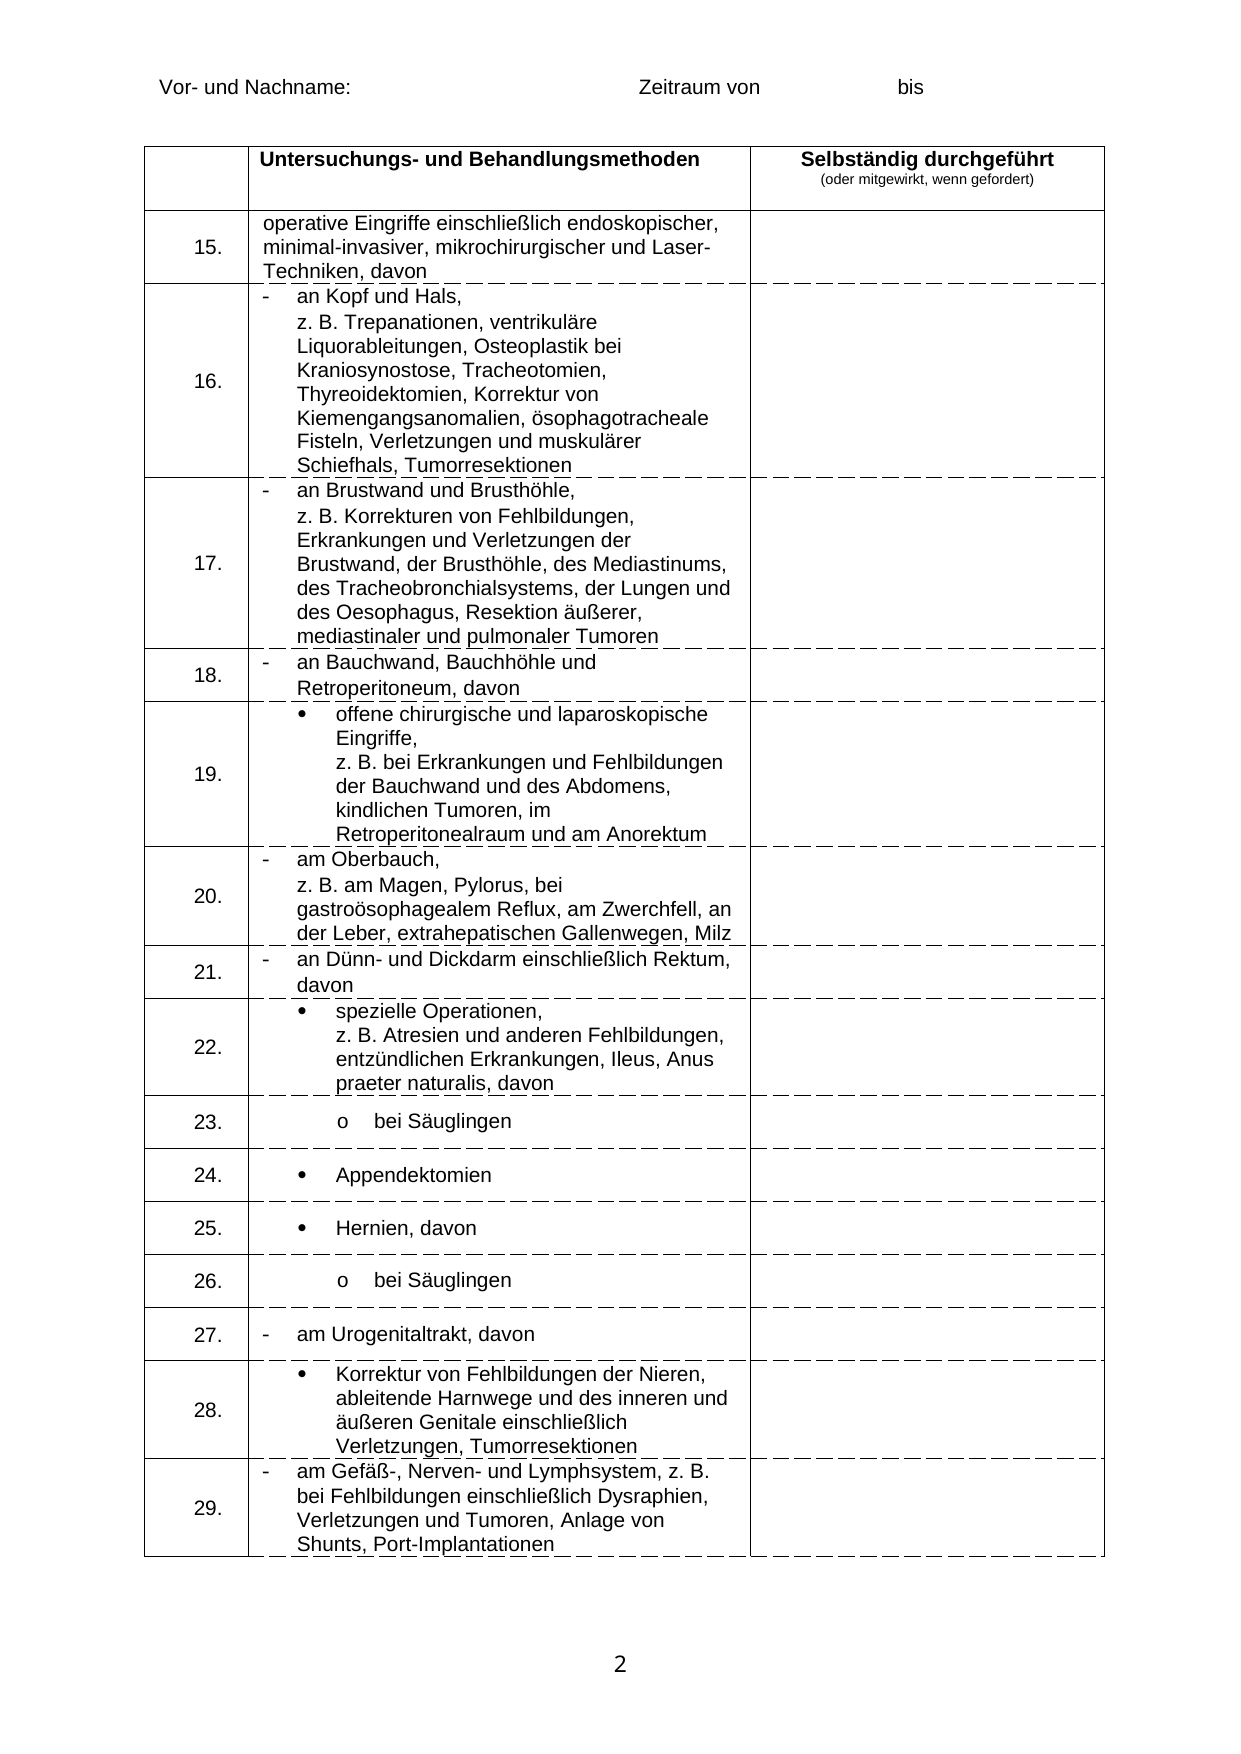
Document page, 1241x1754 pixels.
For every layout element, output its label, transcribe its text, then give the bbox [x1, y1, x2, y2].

table_cell [145, 1459, 248, 1556]
table_cell [145, 284, 248, 477]
table_cell am Gefäß-, Nerven- und Lymphsystem, z. B. bei Fehlbildungen einschließlich Dysraphien, Verletzungen und Tumoren, Anlage von Shunts, Port-Implantationen [249, 1458, 750, 1556]
table_cell [751, 1360, 1104, 1457]
table_cell offene chirurgische und laparoskopische Eingriffe, z. B. bei Erkrankungen und Fehlbildungen der Bauchwand und des Abdomens, kindlichen Tumoren, im Retroperitonealraum und am Anorektum [249, 701, 750, 846]
table_cell [145, 649, 248, 701]
table_cell Korrektur von Fehlbildungen der Nieren, ableitende Harnwege und des inneren und äußeren Genitale einschließlich Verletzungen, Tumorresektionen [249, 1360, 750, 1457]
table_header Untersuchungs- und Behandlungsmethoden [249, 147, 750, 210]
table_cell [145, 211, 248, 283]
table_cell [145, 946, 248, 998]
table_cell [145, 1149, 248, 1201]
table_cell [751, 1201, 1104, 1254]
table_cell an Dünn- und Dickdarm einschließlich Rektum, davon [249, 945, 750, 998]
table_cell [145, 1096, 248, 1148]
table_cell am Oberbauch, z. B. am Magen, Pylorus, bei gastroösophagealem Reflux, am Zwerchfell, an der Leber, extrahepatischen Gallenwegen, Milz [249, 846, 750, 945]
table_cell spezielle Operationen, z. B. Atresien und anderen Fehlbildungen, entzündlichen Erkrankungen, Ileus, Anus praeter naturalis, davon [249, 998, 750, 1095]
table_cell Hernien, davon [249, 1201, 750, 1254]
table_cell [751, 1148, 1104, 1201]
table_cell am Urogenitaltrakt, davon [249, 1307, 750, 1360]
table_cell [751, 477, 1104, 648]
table_cell [145, 702, 248, 846]
table_cell [145, 1361, 248, 1457]
table_cell [145, 847, 248, 945]
table_cell bei Säuglingen [249, 1095, 750, 1148]
table_cell [751, 1095, 1104, 1148]
table_cell an Bauchwand, Bauchhöhle und Retroperitoneum, davon [249, 648, 750, 701]
table_cell [145, 1255, 248, 1307]
table_cell bei Säuglingen [249, 1254, 750, 1307]
table_cell [145, 999, 248, 1095]
table_cell operative Eingriffe einschließlich endoskopischer, minimal-invasiver, mikrochirurgischer und Laser-Techniken, davon [249, 211, 750, 283]
table_cell [751, 1254, 1104, 1307]
table_cell Appendektomien [249, 1148, 750, 1201]
table_header Selbständig durchgeführt (oder mitgewirkt, wenn gefordert) [751, 147, 1104, 210]
table_cell [751, 945, 1104, 998]
table_cell [751, 701, 1104, 846]
table_cell an Kopf und Hals, z. B. Trepanationen, ventrikuläre Liquorableitungen, Osteoplastik bei Kraniosynostose, Tracheotomien, Thyreoidektomien, Korrektur von Kiemengangsanomalien, ösophagotracheale Fisteln, Verletzungen und muskulärer Schiefhals, Tumorresektionen [249, 283, 750, 477]
table_cell [145, 1308, 248, 1360]
table_cell [145, 478, 248, 648]
table_header [145, 147, 248, 210]
table_cell [751, 211, 1104, 283]
table_cell [751, 846, 1104, 945]
table_cell [751, 1307, 1104, 1360]
table_cell [751, 283, 1104, 477]
table_cell [751, 998, 1104, 1095]
table_cell [145, 1202, 248, 1254]
table_cell [751, 1458, 1104, 1556]
table_cell [751, 648, 1104, 701]
table_cell an Brustwand und Brusthöhle, z. B. Korrekturen von Fehlbildungen, Erkrankungen und Verletzungen der Brustwand, der Brusthöhle, des Mediastinums, des Tracheobronchialsystems, der Lungen und des Oesophagus, Resektion äußerer, mediastinaler und pulmonaler Tumoren [249, 477, 750, 648]
